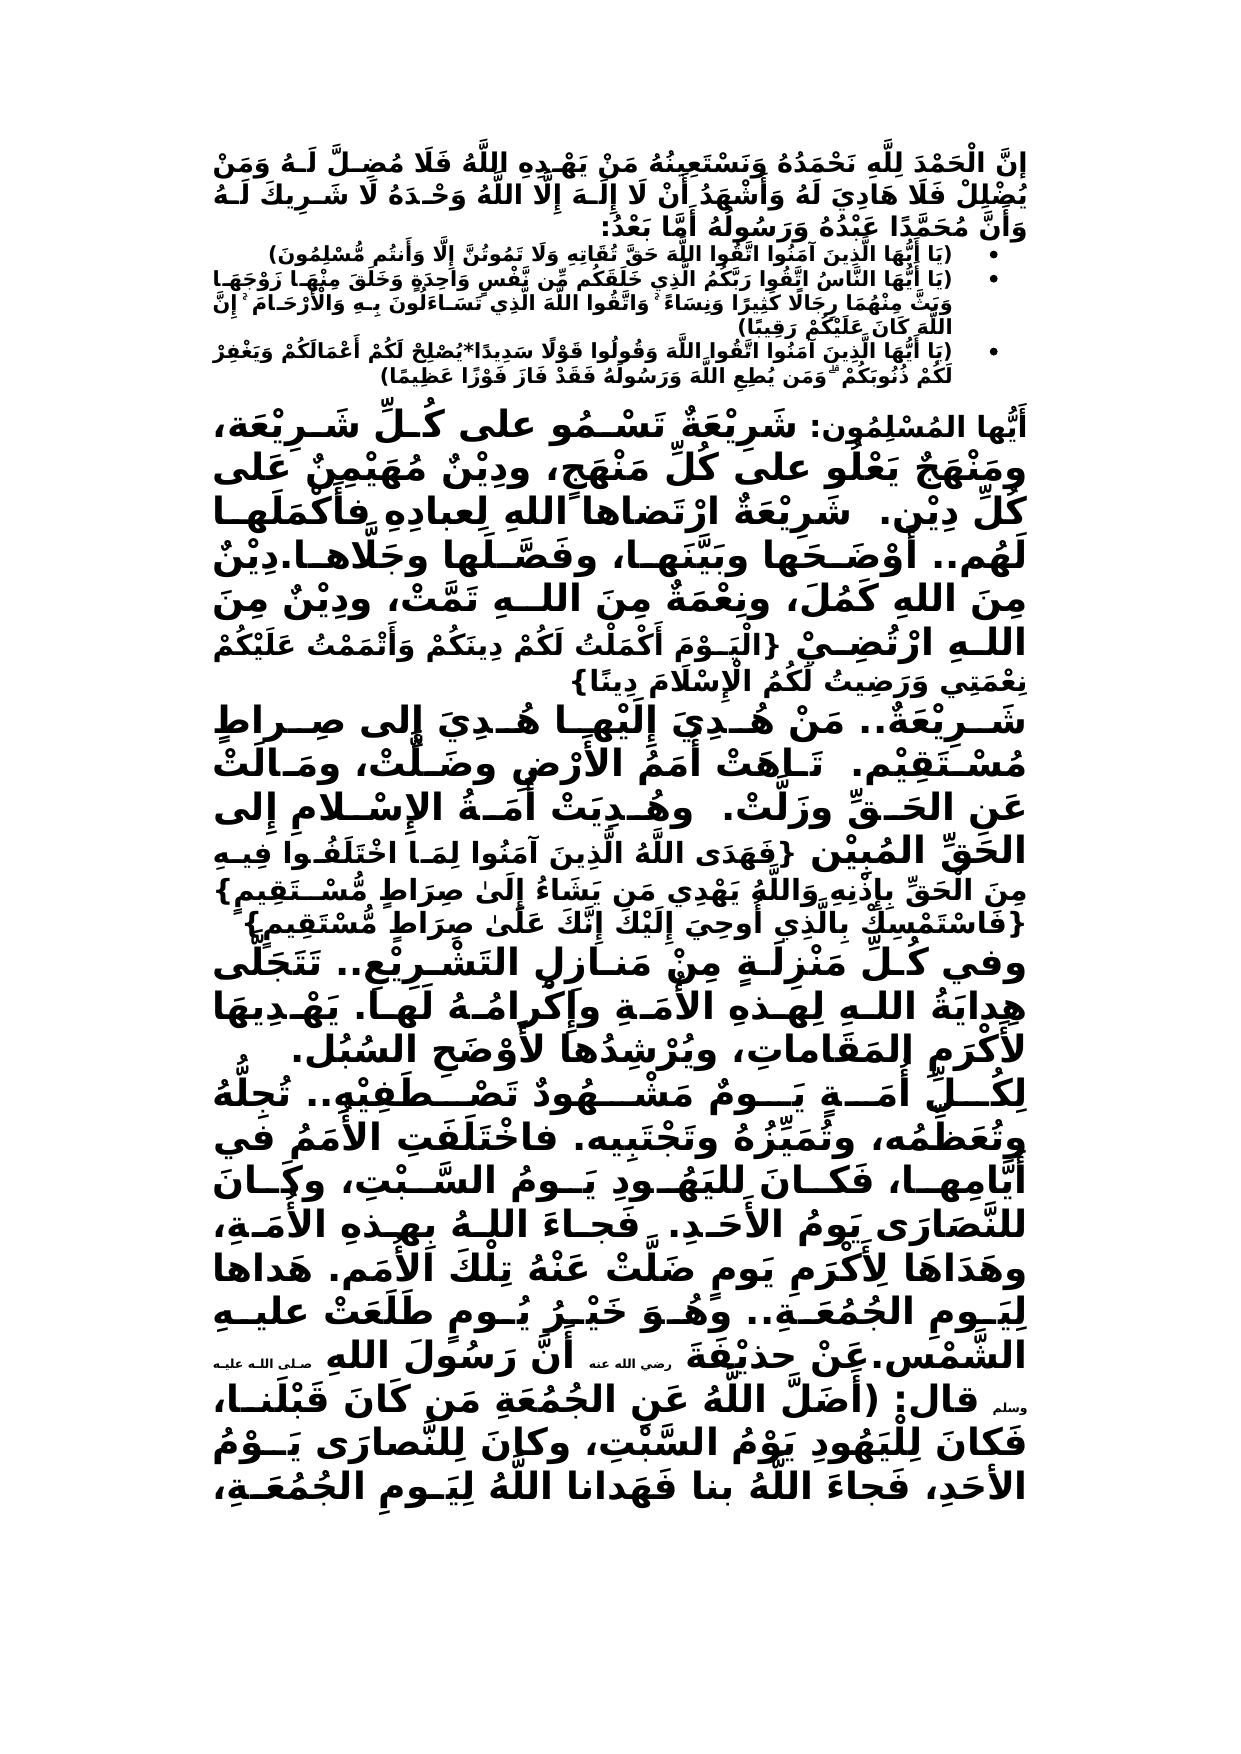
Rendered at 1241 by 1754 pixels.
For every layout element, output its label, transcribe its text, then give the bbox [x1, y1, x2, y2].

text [213, 1072, 1028, 1508]
text أَيُّها المُسْلِمُون: شَرِيْعَةٌ تَسْمُو على كُلِّ شَرِيْعَة، ومَنْهَجٌ يَعْلُو على كُلِّ مَنْهَجٍ، ودِيْنٌ مُهَيْمِنٌ عَلى كُلِّ دِيْن. شَرِيْعَةٌ ارْتَضاها اللهِ لِعبادِهِ فأَكْمَلَها لَهُم.. أَوْضَحَها وبَيَّنَها، وفَصَّلَها وجَلَّاها.دِيْنٌ مِنَ اللهِ كَمُلَ، ونِعْمَةٌ مِنَ اللهِ تَمَّتْ، ودِيْنٌ مِنَ اللهِ ارْتُضِيْ {الْيَوْمَ أَكْمَلْتُ لَكُمْ دِينَكُمْ وَأَتْمَمْتُ عَلَيْكُمْ نِعْمَتِي وَرَضِيتُ لَكُمُ الْإِسْلَامَ دِينًا} [213, 402, 1028, 698]
text إنَّ الْحَمْدَ لِلَّهِ نَحْمَدُهُ وَنَسْتَعِينُهُ مَنْ يَهْدِهِ اللَّهُ فَلَا مُضِلَّ لَهُ وَمَنْ يُضْلِلْ فَلَا هَادِيَ لَهُ وَأَشْهَدُ أَنْ لَا إِلَهَ إِلَّا اللَّهُ وَحْدَهُ لَا شَرِيكَ لَهُ وَأَنَّ مُحَمَّدًا عَبْدُهُ وَرَسُولُهُ أَمَّا بَعْدُ: [213, 148, 1028, 242]
text شَرِيْعَةٌ.. مَنْ هُدِيَ إِلَيْها هُدِيَ إِلى صِراطٍ مُسْتَقِيْم. تَاهَتْ أُمَمُ الأَرْضِ وضَلَّتْ، ومَالَتْ عَنِ الحَقِّ وزَلَّتْ. وهُدِيَتْ أُمَةُ الإِسْلامِ إِلى الحَقِّ المُبِيْن {فَهَدَى اللَّهُ الَّذِينَ آمَنُوا لِمَا اخْتَلَفُوا فِيهِ مِنَ الْحَقِّ بِإِذْنِهِ وَاللَّهُ يَهْدِي مَن يَشَاءُ إِلَىٰ صِرَاطٍ مُّسْتَقِيمٍ}{فَاسْتَمْسِكْ بِالَّذِي أُوحِيَ إِلَيْكَ إِنَّكَ عَلَىٰ صِرَاطٍ مُّسْتَقِيمٍ} [213, 698, 1028, 941]
list (يَا أَيُّهَا الَّذِينَ آمَنُوا اتَّقُوا اللَّهَ وَقُولُوا قَوْلًا سَدِيدًا*يُصْلِحْ لَكُمْ أَعْمَالَكُمْ وَيَغْفِرْ لَكُمْ ذُنُوبَكُمْ ۗ وَمَن يُطِعِ اللَّهَ وَرَسُولَهُ فَقَدْ فَازَ فَوْزًا عَظِيمًا) [213, 339, 990, 388]
text وفي كُلِّ مَنْزِلَةٍ مِنْ مَنازِلِ التَشْرِيْعِ.. تَتَجَلَّى هِدايَةُ اللهِ لِهذهِ الأُمَةِ وإِكْرامُهُ لَها. يَهْدِيهَا لأَكْرَمِ المَقَاماتِ، ويُرْشِدُها لأَوْضَحِ السُبُل. [213, 941, 1028, 1072]
list (يَا أَيُّهَا النَّاسُ اتَّقُوا رَبَّكُمُ الَّذِي خَلَقَكُم مِّن نَّفْسٍ وَاحِدَةٍ وَخَلَقَ مِنْهَا زَوْجَهَا وَبَثَّ مِنْهُمَا رِجَالًا كَثِيرًا وَنِسَاءً ۚ وَاتَّقُوا اللَّهَ الَّذِي تَسَاءَلُونَ بِهِ وَالْأَرْحَامَ ۚ إِنَّ اللَّهَ كَانَ عَلَيْكُمْ رَقِيبًا) [213, 267, 990, 339]
list (يَا أَيُّهَا الَّذِينَ آمَنُوا اتَّقُوا اللَّهَ حَقَّ تُقَاتِهِ وَلَا تَمُوتُنَّ إِلَّا وَأَنتُم مُّسْلِمُونَ) [213, 242, 990, 267]
